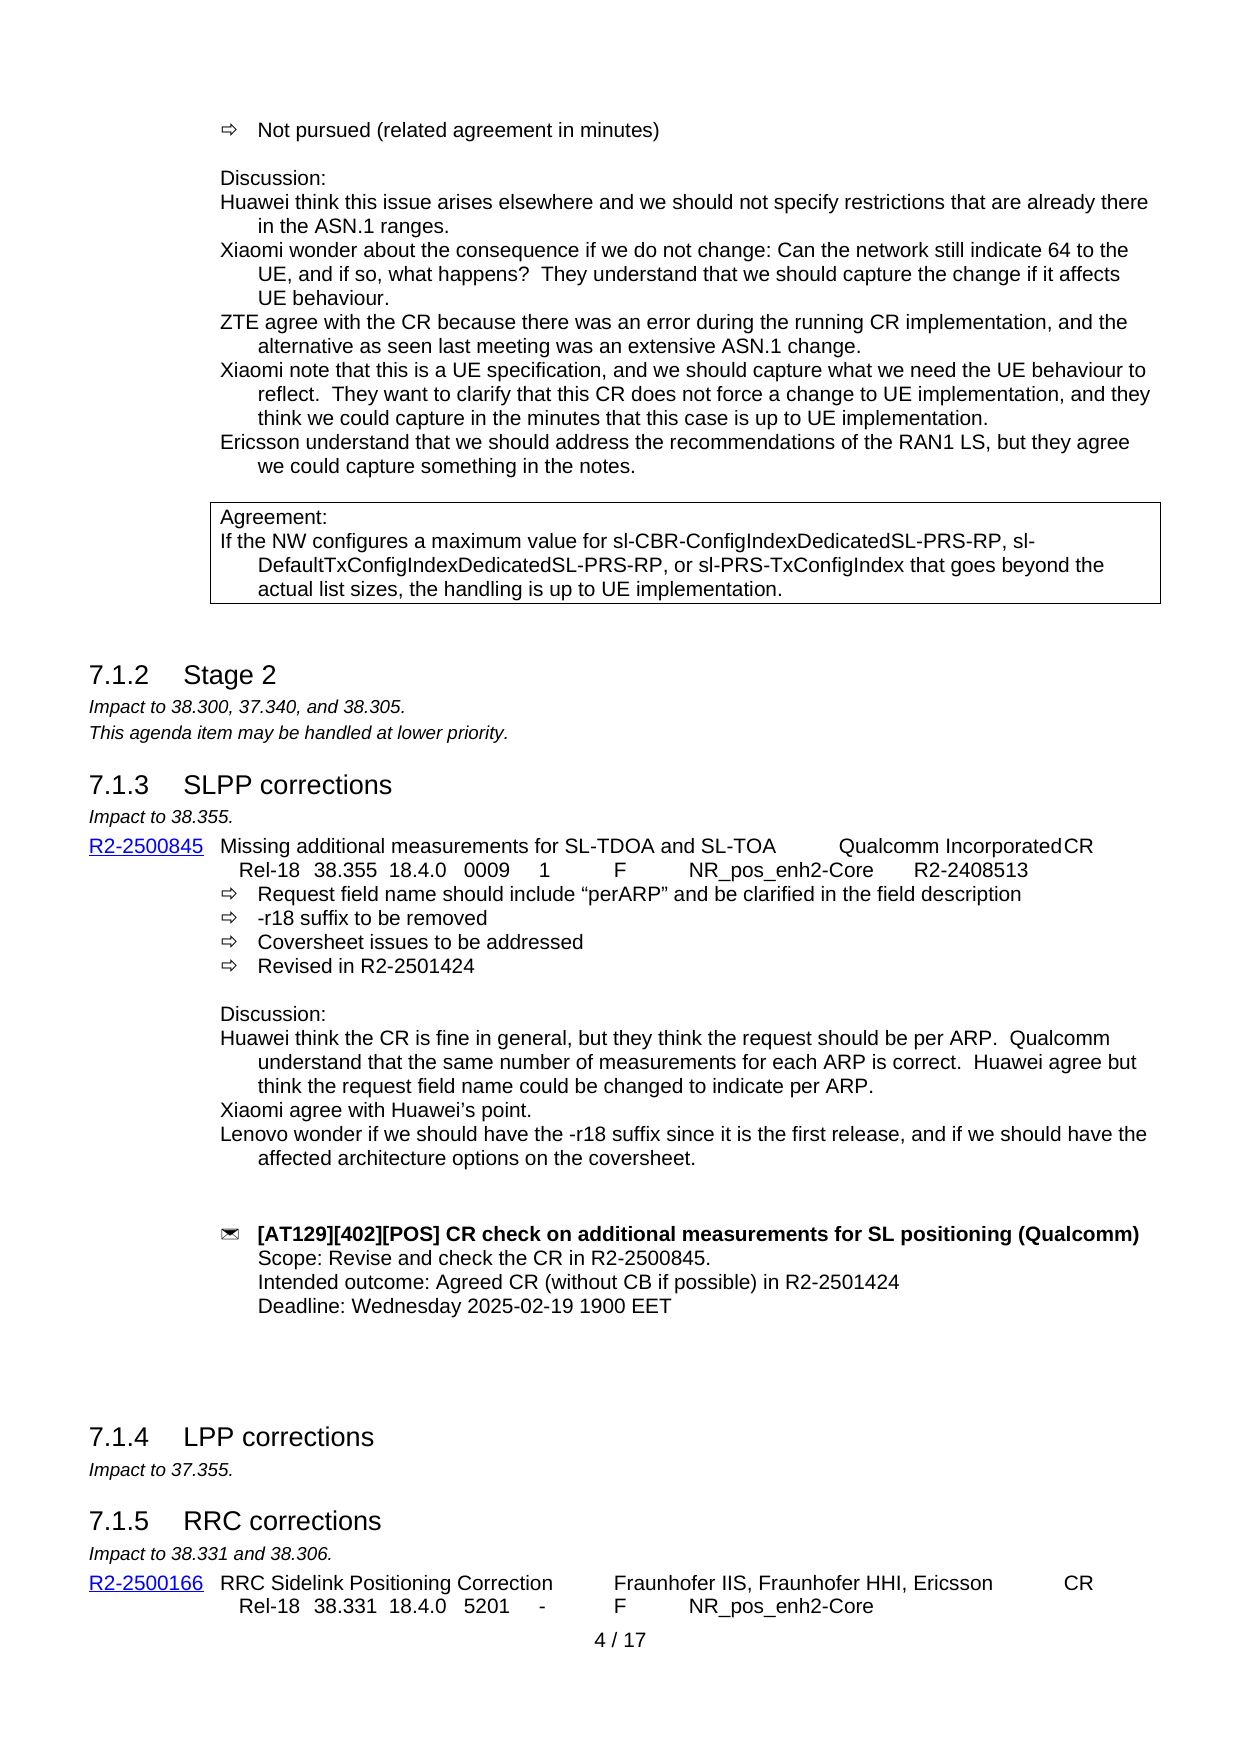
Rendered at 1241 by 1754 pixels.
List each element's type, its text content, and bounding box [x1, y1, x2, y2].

subtitle 7.1.5 RRC corrections [89, 1505, 1152, 1536]
subtitle 7.1.2 Stage 2 [89, 659, 1152, 690]
title R2-2500166 RRC Sidelink Positioning Correction Fraunhofer IIS, Fraunhofer HHI, Ericsson CR Rel-18 38.331 18.4.0 5201 - F NR_pos_enh2-Core [89, 1570, 1152, 1618]
text [AT129][402][POS] CR check on additional measurements for SL positioning (Qualcomm) [220, 1222, 1152, 1246]
subtitle 7.1.4 LPP corrections [89, 1421, 1152, 1452]
text Impact to 38.300, 37.340, and 38.305. [89, 696, 1152, 718]
text If the NW configures a maximum value for sl-CBR-ConfigIndexDedicatedSL-PRS-RP, sl-DefaultTxConfigIndexDedicatedSL-PRS-RP, or sl-PRS-TxConfigIndex that goes beyond the actual list sizes, the handling is up to UE implementation. [211, 526, 1160, 603]
text Intended outcome: Agreed CR (without CB if possible) in R2-2501424 [220, 1270, 1152, 1294]
list -r18 suffix to be removed [220, 906, 1152, 930]
text Impact to 38.331 and 38.306. [89, 1542, 1152, 1564]
title R2-2500845 Missing additional measurements for SL-TDOA and SL-TOA Qualcomm Incorporated CR Rel-18 38.355 18.4.0 0009 1 F NR_pos_enh2-Core R2-2408513 [89, 834, 1152, 882]
text This agenda item may be handled at lower priority. [89, 722, 1152, 744]
text Scope: Revise and check the CR in R2-2500845. [220, 1246, 1152, 1270]
text Agreement: [211, 503, 1160, 526]
list Request field name should include “perARP” and be clarified in the field description [220, 882, 1152, 906]
text Ericsson understand that we should address the recommendations of the RAN1 LS, but they agree we could capture something in the notes. [220, 430, 1152, 478]
text Discussion: [220, 1002, 1152, 1026]
text Xiaomi agree with Huawei’s point. [220, 1098, 1152, 1122]
text Xiaomi note that this is a UE specification, and we should capture what we need the UE behaviour to reflect. They want to clarify that this CR does not force a change to UE implementation, and they think we could capture in the minutes that this case is up to UE implementation. [220, 358, 1152, 430]
text Deadline: Wednesday 2025-02-19 1900 EET [220, 1294, 1152, 1318]
text Discussion: [220, 166, 1152, 190]
subtitle 7.1.3 SLPP corrections [89, 769, 1152, 800]
text Huawei think this issue arises elsewhere and we should not specify restrictions that are already there in the ASN.1 ranges. [220, 190, 1152, 238]
text Lenovo wonder if we should have the -r18 suffix since it is the first release, and if we should have the affected architecture options on the coversheet. [220, 1122, 1152, 1170]
text Impact to 37.355. [89, 1458, 1152, 1480]
text Xiaomi wonder about the consequence if we do not change: Can the network still indicate 64 to the UE, and if so, what happens? They understand that we should capture the change if it affects UE behaviour. [220, 238, 1152, 310]
text Impact to 38.355. [89, 806, 1152, 828]
list Revised in R2-2501424 [220, 954, 1152, 978]
list Coversheet issues to be addressed [220, 930, 1152, 954]
text ZTE agree with the CR because there was an error during the running CR implementation, and the alternative as seen last meeting was an extensive ASN.1 change. [220, 310, 1152, 358]
text Huawei think the CR is fine in general, but they think the request should be per ARP. Qualcomm understand that the same number of measurements for each ARP is correct. Huawei agree but think the request field name could be changed to indicate per ARP. [220, 1026, 1152, 1098]
list Not pursued (related agreement in minutes) [220, 118, 1152, 142]
